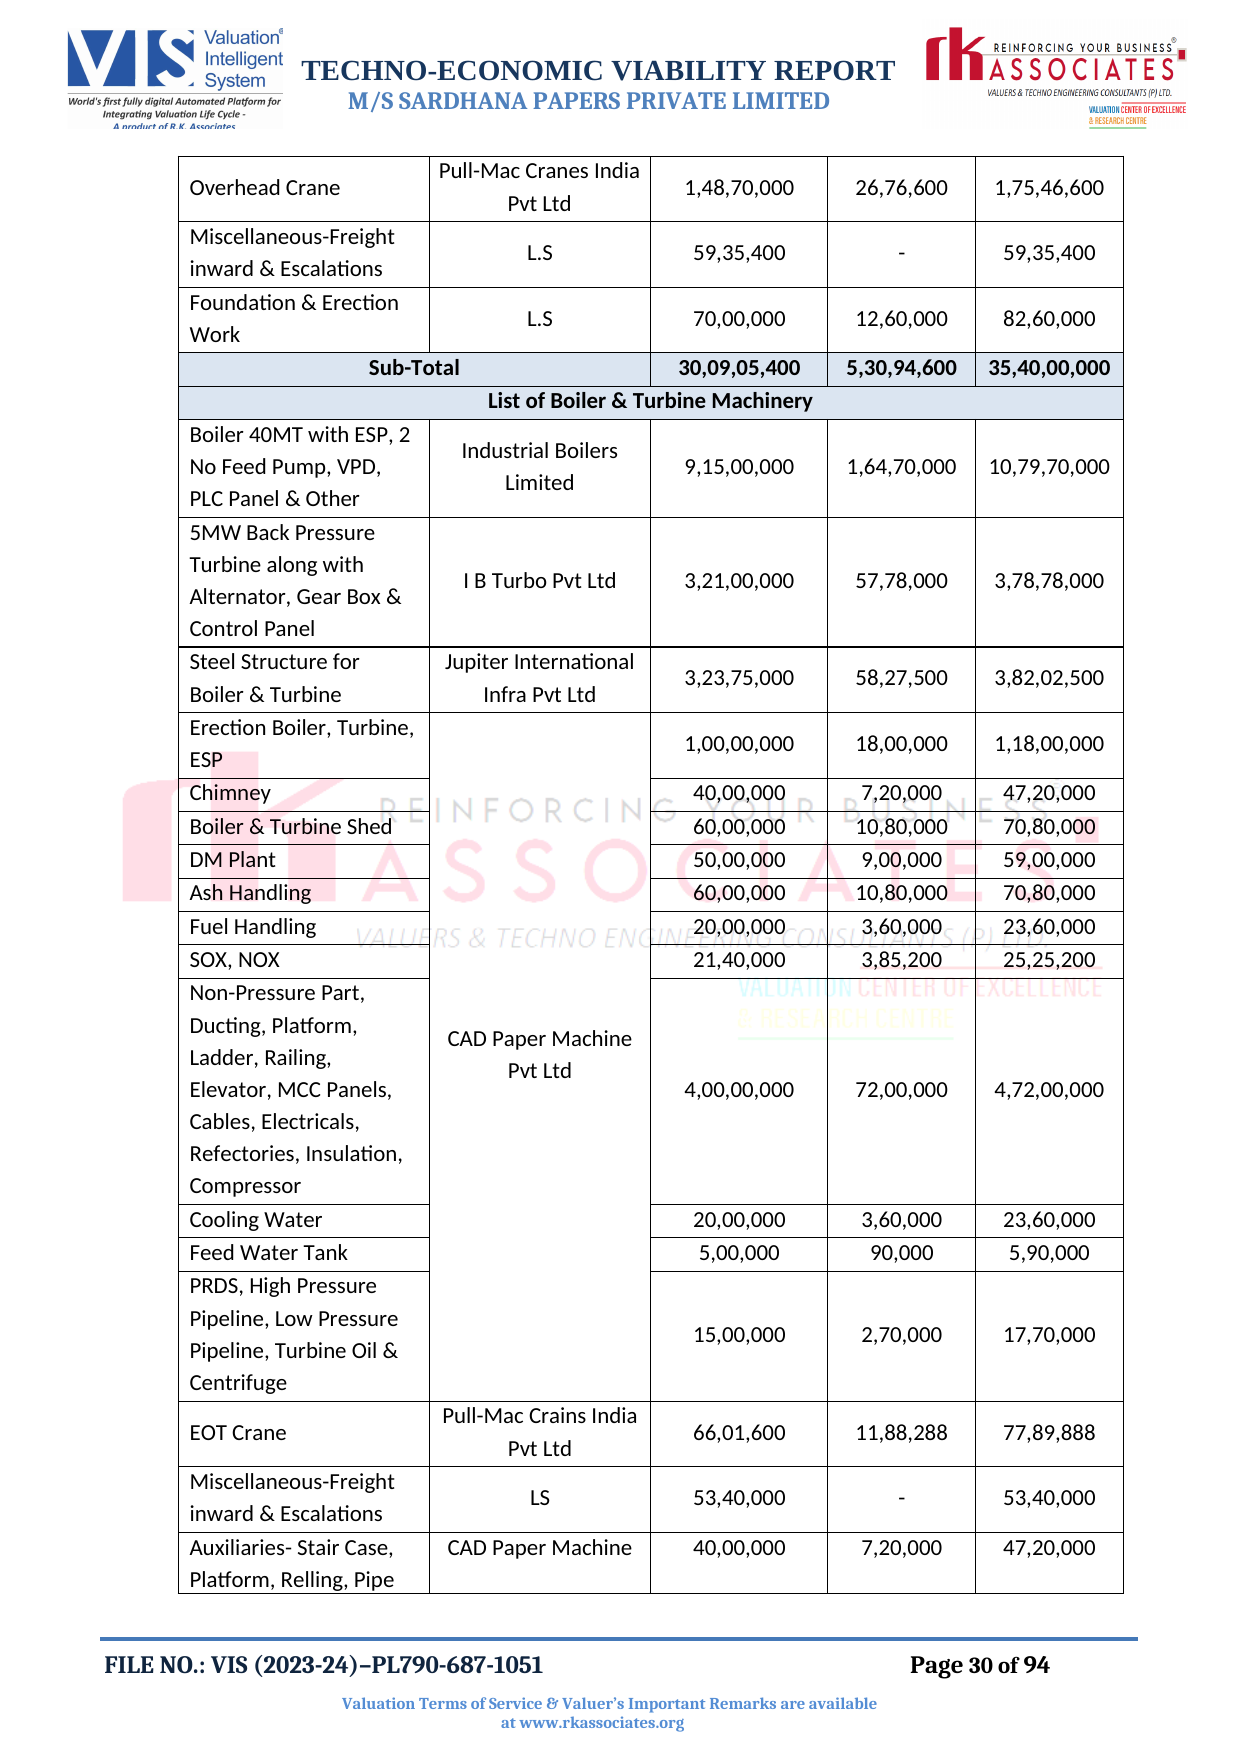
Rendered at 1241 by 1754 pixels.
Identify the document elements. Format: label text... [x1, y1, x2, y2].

table_cell 40,00,000 [651, 779, 827, 811]
table_cell 21,40,000 [651, 945, 827, 977]
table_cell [179, 1533, 429, 1593]
table_cell 20,00,000 [651, 912, 827, 944]
table_cell 1,75,46,600 [976, 157, 1123, 221]
table_cell 5MW Back Pressure Turbine along with Alternator, Gear Box & Control Panel [179, 518, 429, 646]
table_cell Overhead Crane [179, 157, 429, 221]
table_cell Foundation & Erection Work [179, 288, 429, 352]
table_cell Non-Pressure Part, Ducting, Platform, Ladder, Railing, Elevator, MCC Panels, Cables, Electricals, Refectories, Insulation, Compressor [179, 979, 429, 1204]
table_cell 10,80,000 [828, 879, 975, 911]
table_cell Chimney [179, 779, 429, 811]
table_cell Miscellaneous-Freight inward & Escalations [179, 222, 429, 287]
table_cell PRDS, High Pressure Pipeline, Low Pressure Pipeline, Turbine Oil & Centrifuge [179, 1272, 429, 1401]
table_cell Sub-Total [179, 353, 650, 386]
picture [67, 28, 283, 128]
table_cell 4,72,00,000 [976, 979, 1123, 1204]
table_cell 10,80,000 [828, 812, 975, 844]
table_cell 26,76,600 [828, 157, 975, 221]
table_cell LS [430, 1467, 650, 1532]
table_cell 53,40,000 [976, 1467, 1123, 1532]
table_cell 17,70,000 [976, 1272, 1123, 1401]
table_cell 3,60,000 [828, 1205, 975, 1237]
table_cell Boiler & Turbine Shed [179, 812, 429, 844]
table_cell 3,23,75,000 [651, 648, 827, 712]
table_cell 60,00,000 [651, 812, 827, 844]
table_cell 30,09,05,400 [651, 353, 827, 386]
table_cell 1,64,70,000 [828, 420, 975, 517]
table_cell Ash Handling [179, 879, 429, 911]
table_cell 3,82,02,500 [976, 648, 1123, 712]
table_cell 53,40,000 [651, 1467, 827, 1532]
table_cell 70,80,000 [976, 879, 1123, 911]
table_cell 11,88,288 [828, 1402, 975, 1466]
table_cell 3,60,000 [828, 912, 975, 944]
table_cell EOT Crane [179, 1402, 429, 1466]
table_cell CAD Paper Machine Pvt Ltd [430, 713, 650, 1401]
table_cell 1,48,70,000 [651, 157, 827, 221]
table_cell Fuel Handling [179, 912, 429, 944]
table_cell Miscellaneous-Freight inward & Escalations [179, 1467, 429, 1532]
table_cell 57,78,000 [828, 518, 975, 646]
table_cell 40,00,000 [651, 1533, 827, 1593]
table_cell 4,00,00,000 [651, 979, 827, 1204]
table_cell 47,20,000 [976, 779, 1123, 811]
table_cell 9,00,000 [828, 845, 975, 877]
table_cell 5,30,94,600 [828, 353, 975, 386]
table_cell Pull-Mac Cranes India Pvt Ltd [430, 157, 650, 221]
table_cell 59,35,400 [651, 222, 827, 287]
table_cell 82,60,000 [976, 288, 1123, 352]
table_cell L.S [430, 222, 650, 287]
table_cell 66,01,600 [651, 1402, 827, 1466]
table_cell 72,00,000 [828, 979, 975, 1204]
table_cell 35,40,00,000 [976, 353, 1123, 386]
table_cell DM Plant [179, 845, 429, 877]
table_cell Feed Water Tank [179, 1238, 429, 1271]
table_cell 7,20,000 [828, 1533, 975, 1593]
table_cell 18,00,000 [828, 713, 975, 777]
table_cell 59,35,400 [976, 222, 1123, 287]
table_cell 1,00,00,000 [651, 713, 827, 777]
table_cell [430, 1533, 650, 1593]
table_cell 60,00,000 [651, 879, 827, 911]
table_cell 58,27,500 [828, 648, 975, 712]
table_cell SOX, NOX [179, 945, 429, 977]
table_cell 3,21,00,000 [651, 518, 827, 646]
table_cell L.S [430, 288, 650, 352]
table_cell Erection Boiler, Turbine, ESP [179, 713, 429, 777]
table_cell Industrial Boilers Limited [430, 420, 650, 517]
table_cell 70,00,000 [651, 288, 827, 352]
table_cell Jupiter International Infra Pvt Ltd [430, 648, 650, 712]
table_cell List of Boiler & Turbine Machinery [179, 387, 1123, 419]
table_cell 3,85,200 [828, 945, 975, 977]
table_cell - [828, 222, 975, 287]
table_cell I B Turbo Pvt Ltd [430, 518, 650, 646]
table_cell 12,60,000 [828, 288, 975, 352]
table_cell 77,89,888 [976, 1402, 1123, 1466]
table_cell 23,60,000 [976, 1205, 1123, 1237]
table_cell 5,90,000 [976, 1238, 1123, 1271]
table_cell 1,18,00,000 [976, 713, 1123, 777]
table_cell 15,00,000 [651, 1272, 827, 1401]
table_cell Cooling Water [179, 1205, 429, 1237]
table_cell 9,15,00,000 [651, 420, 827, 517]
table_cell Boiler 40MT with ESP, 2 No Feed Pump, VPD, PLC Panel & Other [179, 420, 429, 517]
table_cell 70,80,000 [976, 812, 1123, 844]
table_cell 90,000 [828, 1238, 975, 1271]
table_cell Steel Structure for Boiler & Turbine [179, 648, 429, 712]
table_cell 25,25,200 [976, 945, 1123, 977]
picture [921, 19, 1188, 129]
table_cell Pull-Mac Crains India Pvt Ltd [430, 1402, 650, 1466]
table_cell 5,00,000 [651, 1238, 827, 1271]
table_cell 2,70,000 [828, 1272, 975, 1401]
table_cell 7,20,000 [828, 779, 975, 811]
table_cell 47,20,000 [976, 1533, 1123, 1593]
table_cell 10,79,70,000 [976, 420, 1123, 517]
table_cell - [828, 1467, 975, 1532]
table_cell 23,60,000 [976, 912, 1123, 944]
table_cell 20,00,000 [651, 1205, 827, 1237]
table_cell 50,00,000 [651, 845, 827, 877]
table_cell 59,00,000 [976, 845, 1123, 877]
table_cell 3,78,78,000 [976, 518, 1123, 646]
